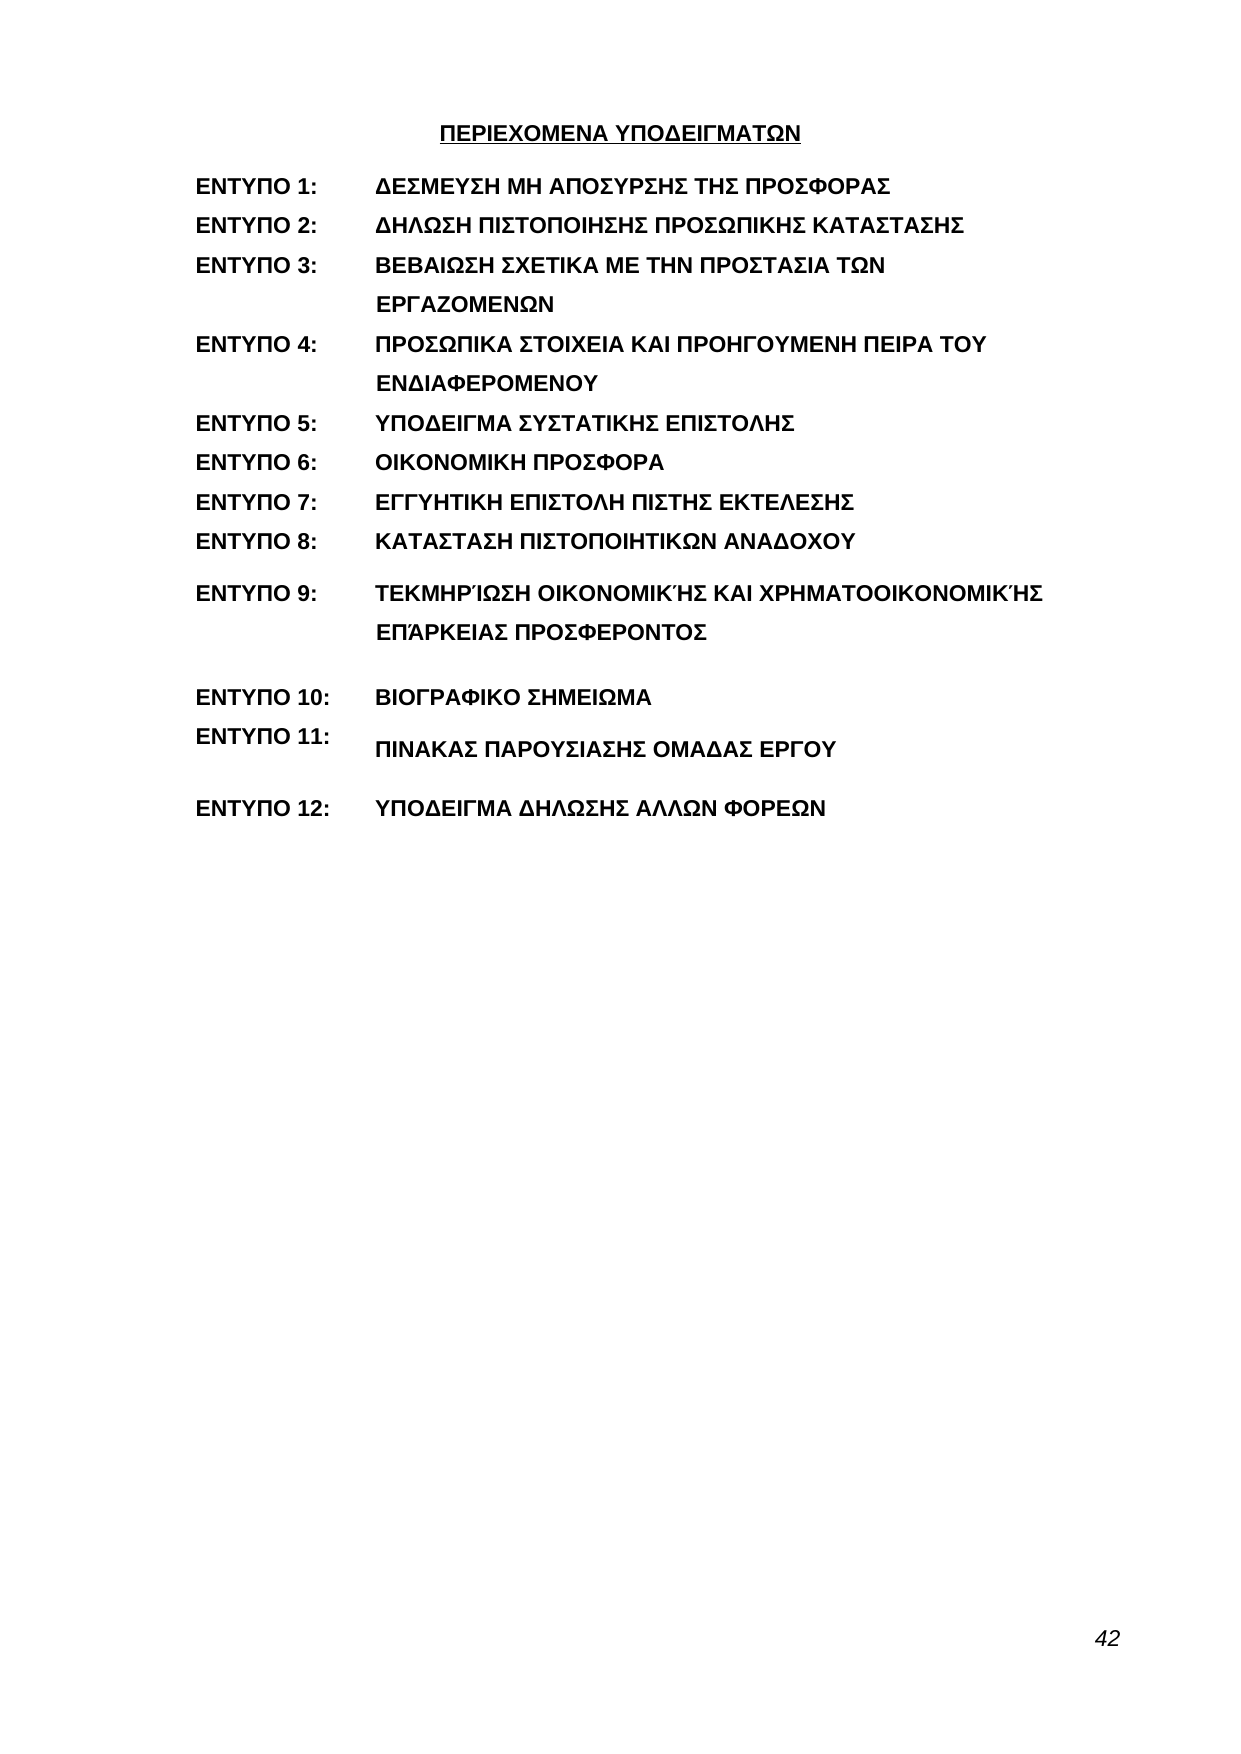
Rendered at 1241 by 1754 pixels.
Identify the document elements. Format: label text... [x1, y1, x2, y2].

table_cell ΕΝΤΥΠΟ 3: [184, 252, 364, 331]
table_cell ΚΑΤΑΣΤΑΣΗ ΠΙΣΤΟΠΟΙΗΤΙΚΩΝ ΑΝΑΔΟΧΟΥ [364, 528, 1056, 567]
table_cell ΠΡΟΣΩΠΙΚΑ ΣΤΟΙΧΕΙΑ ΚΑΙ ΠΡΟΗΓΟΥΜΕΝΗ ΠΕΙΡΑ ΤΟΥ ΕΝΔΙΑΦΕΡΟΜΕΝΟΥ [364, 331, 1056, 409]
table_cell ΒΙΟΓΡΑΦΙΚΟ ΣΗΜΕΙΩΜΑ [364, 671, 1056, 723]
table_cell ΔΗΛΩΣΗ ΠΙΣΤΟΠΟΙΗΣΗΣ ΠΡΟΣΩΠΙΚΗΣ ΚΑΤΑΣΤΑΣΗΣ [364, 212, 1056, 252]
table_header ΔΕΣΜΕΥΣΗ ΜΗ ΑΠΟΣΥΡΣΗΣ ΤΗΣ ΠΡΟΣΦΟΡΑΣ [364, 173, 1056, 212]
table_cell ΕΝΤΥΠΟ 6: [184, 449, 364, 488]
table_cell ΕΝΤΥΠΟ 9: [184, 568, 364, 671]
table_cell ΕΓΓΥΗΤΙΚΗ ΕΠΙΣΤΟΛΗ ΠΙΣΤΗΣ ΕΚΤΕΛΕΣΗΣ [364, 489, 1056, 528]
table_cell ΕΝΤΥΠΟ 11: [184, 723, 364, 782]
table_cell ΕΝΤΥΠΟ 4: [184, 331, 364, 409]
table_cell ΥΠΟΔΕΙΓΜΑ ΔΗΛΩΣΗΣ ΑΛΛΩΝ ΦΟΡΕΩΝ [364, 783, 1056, 874]
table_cell ΕΝΤΥΠΟ 8: [184, 528, 364, 567]
table_cell ΕΝΤΥΠΟ 2: [184, 212, 364, 252]
table_header ΕΝΤΥΠΟ 1: [184, 173, 364, 212]
table_cell ΥΠΟΔΕΙΓΜΑ σΥΣΤΑΤΙΚΗΣ ΕΠΙΣΤΟΛΗΣ [364, 410, 1056, 449]
table_cell τεκμηρίωση οικονομικής και χρηματοοικονομικής επάρκειας ΠΡΟΣΦΕΡΟΝΤΟΣ [364, 568, 1056, 671]
table_cell ΠΙΝΑΚΑΣ ΠΑΡΟΥΣΙΑΣΗΣ ΟΜΑΔΑΣ ΕΡΓΟΥ [364, 723, 1056, 782]
table_cell ΕΝΤΥΠΟ 5: [184, 410, 364, 449]
table_cell ΕΝΤΥΠΟ 12: [184, 783, 364, 874]
table_cell ΕΝΤΥΠΟ 10: [184, 671, 364, 723]
table_cell ΕΝΤΥΠΟ 7: [184, 489, 364, 528]
text ΠΕΡΙΕΧΟΜΕΝΑ ΥΠΟΔΕΙΓΜΑΤΩΝ [118, 120, 1122, 146]
table_cell ΟΙΚΟΝΟΜΙΚΗ ΠΡΟΣΦΟΡΑ [364, 449, 1056, 488]
table_cell ΒΕΒΑΙΩΣΗ ΣΧΕΤΙΚΑ ΜΕ ΤΗΝ ΠΡΟΣΤΑΣΙΑ ΤΩΝ ΕΡΓΑΖΟΜΕΝΩΝ [364, 252, 1056, 331]
